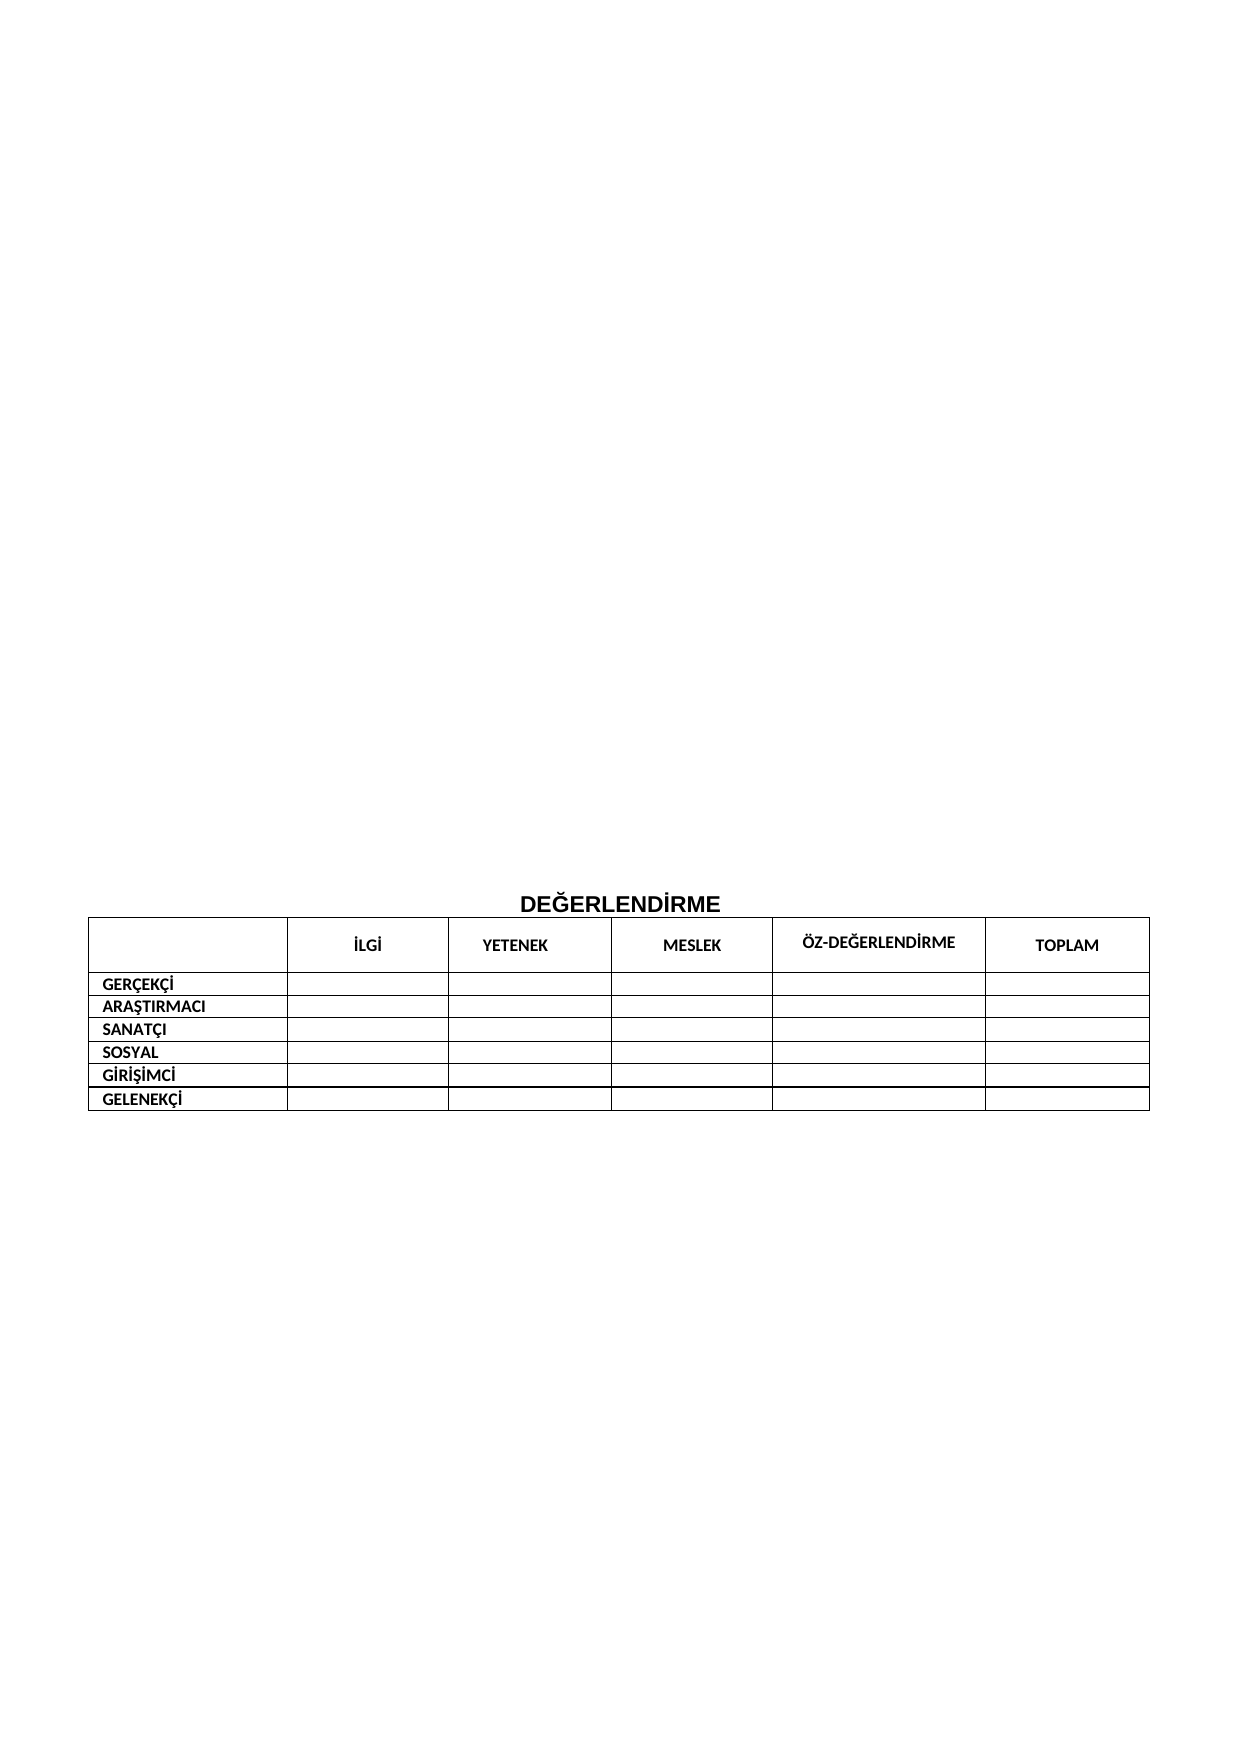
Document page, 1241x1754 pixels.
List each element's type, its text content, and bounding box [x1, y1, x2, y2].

table_cell [449, 1088, 611, 1110]
table_cell SOSYAL [89, 1042, 287, 1063]
table_cell [986, 1064, 1149, 1086]
table_cell [449, 973, 611, 995]
table_header MESLEK [612, 918, 772, 972]
table_cell GELENEKÇİ [89, 1088, 287, 1110]
table_cell [986, 973, 1149, 995]
table_cell [288, 1018, 448, 1041]
table_cell [449, 1064, 611, 1086]
table_cell [773, 1088, 985, 1110]
table_cell ARAŞTIRMACI [89, 996, 287, 1017]
table_cell [449, 1042, 611, 1063]
table_cell [986, 1088, 1149, 1110]
table_header YETENEK [449, 918, 611, 972]
table_cell SANATÇI [89, 1018, 287, 1041]
table_cell [986, 996, 1149, 1017]
table_cell GİRİŞİMCİ [89, 1064, 287, 1086]
table_cell [612, 1018, 772, 1041]
table_header [89, 918, 287, 972]
table_cell [288, 1088, 448, 1110]
table_cell [986, 1018, 1149, 1041]
text DEĞERLENDİRME [89, 891, 1152, 917]
table_cell [449, 1018, 611, 1041]
table_header ÖZ-DEĞERLENDİRME [773, 918, 985, 972]
table_cell [612, 973, 772, 995]
table_cell [288, 996, 448, 1017]
table_cell [288, 973, 448, 995]
table_cell [288, 1042, 448, 1063]
table_cell [612, 996, 772, 1017]
table_cell [449, 996, 611, 1017]
table_cell [612, 1042, 772, 1063]
table_cell [773, 973, 985, 995]
table_cell [288, 1064, 448, 1086]
table_cell [612, 1064, 772, 1086]
table_header TOPLAM [986, 918, 1149, 972]
table_cell GERÇEKÇİ [89, 973, 287, 995]
table_cell [773, 1042, 985, 1063]
table_cell [773, 996, 985, 1017]
table_cell [773, 1064, 985, 1086]
table_header İLGİ [288, 918, 448, 972]
table_cell [612, 1088, 772, 1110]
table_cell [986, 1042, 1149, 1063]
table_cell [773, 1018, 985, 1041]
